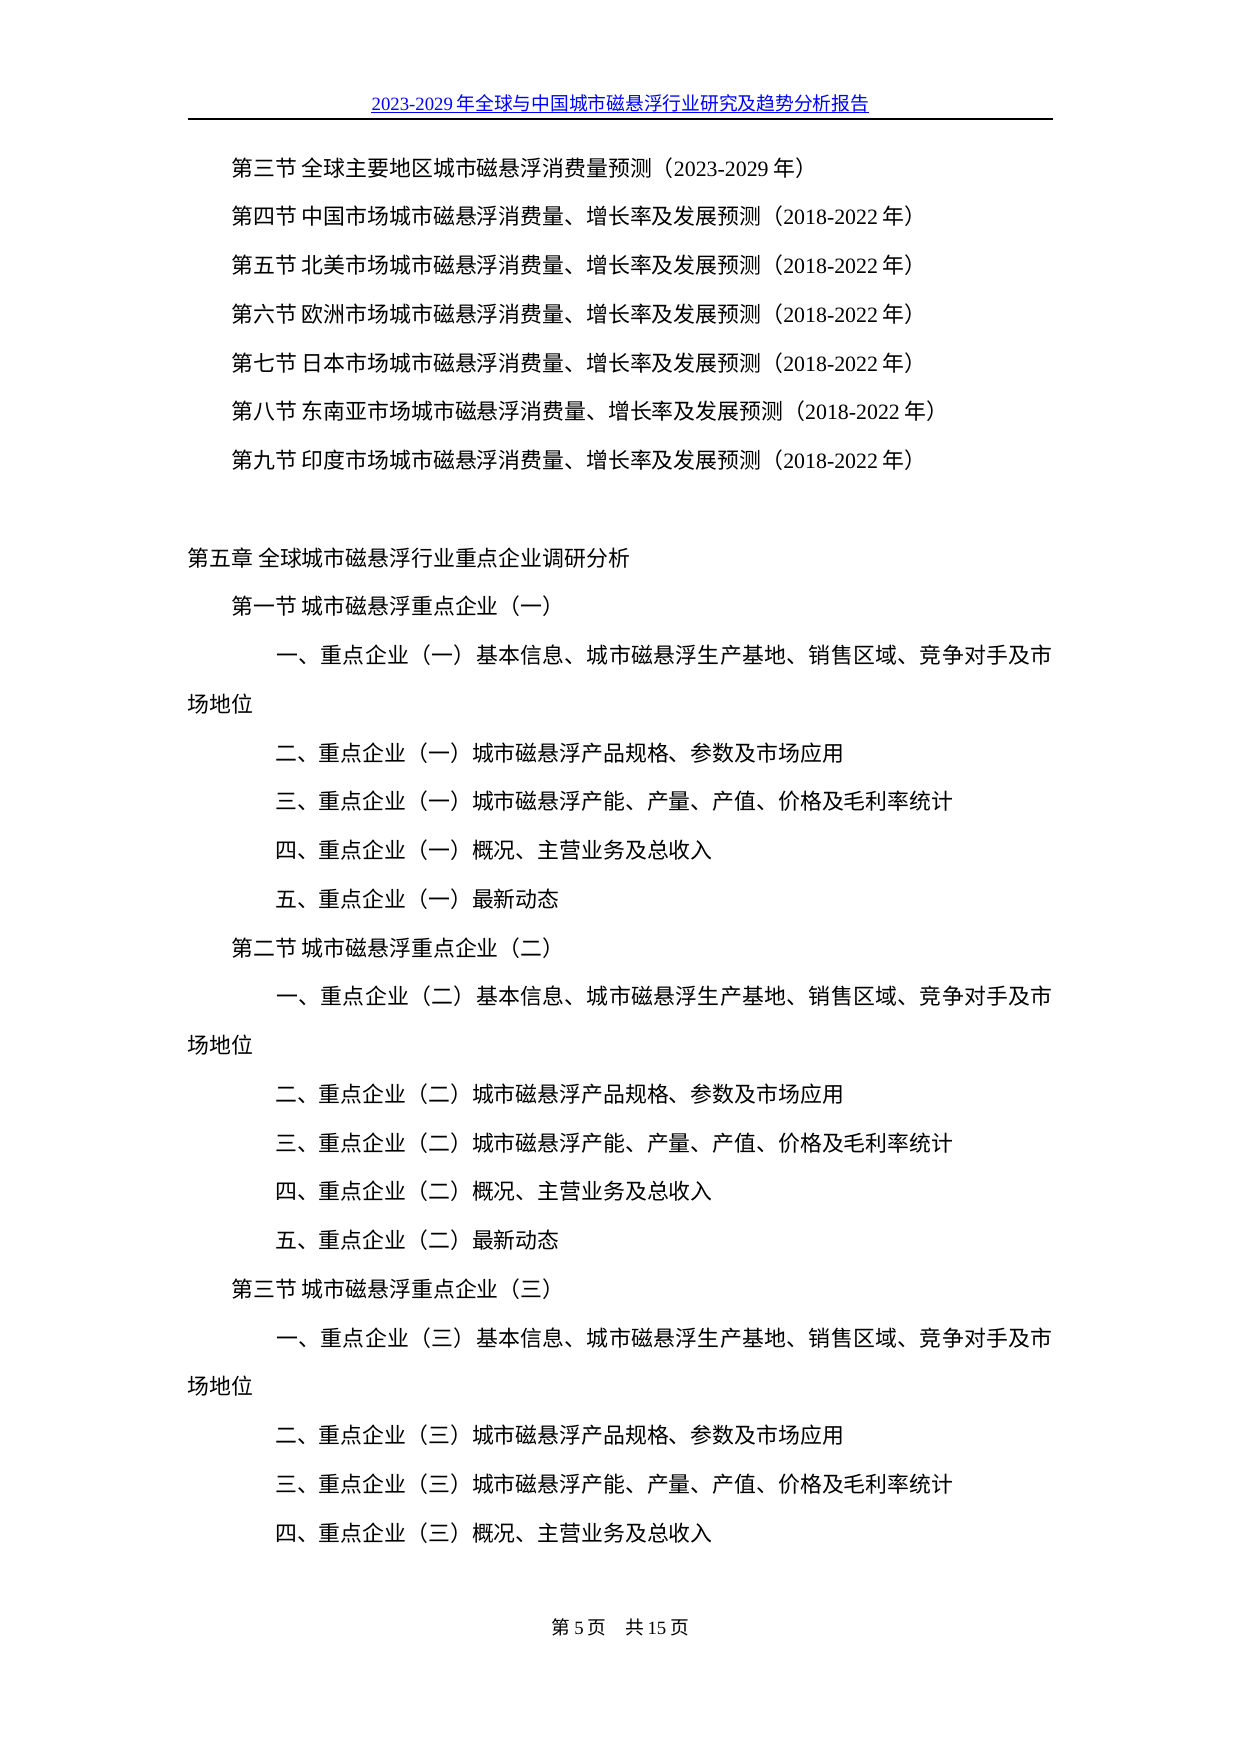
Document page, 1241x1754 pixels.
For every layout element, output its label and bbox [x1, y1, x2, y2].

text [187, 150, 1053, 1548]
